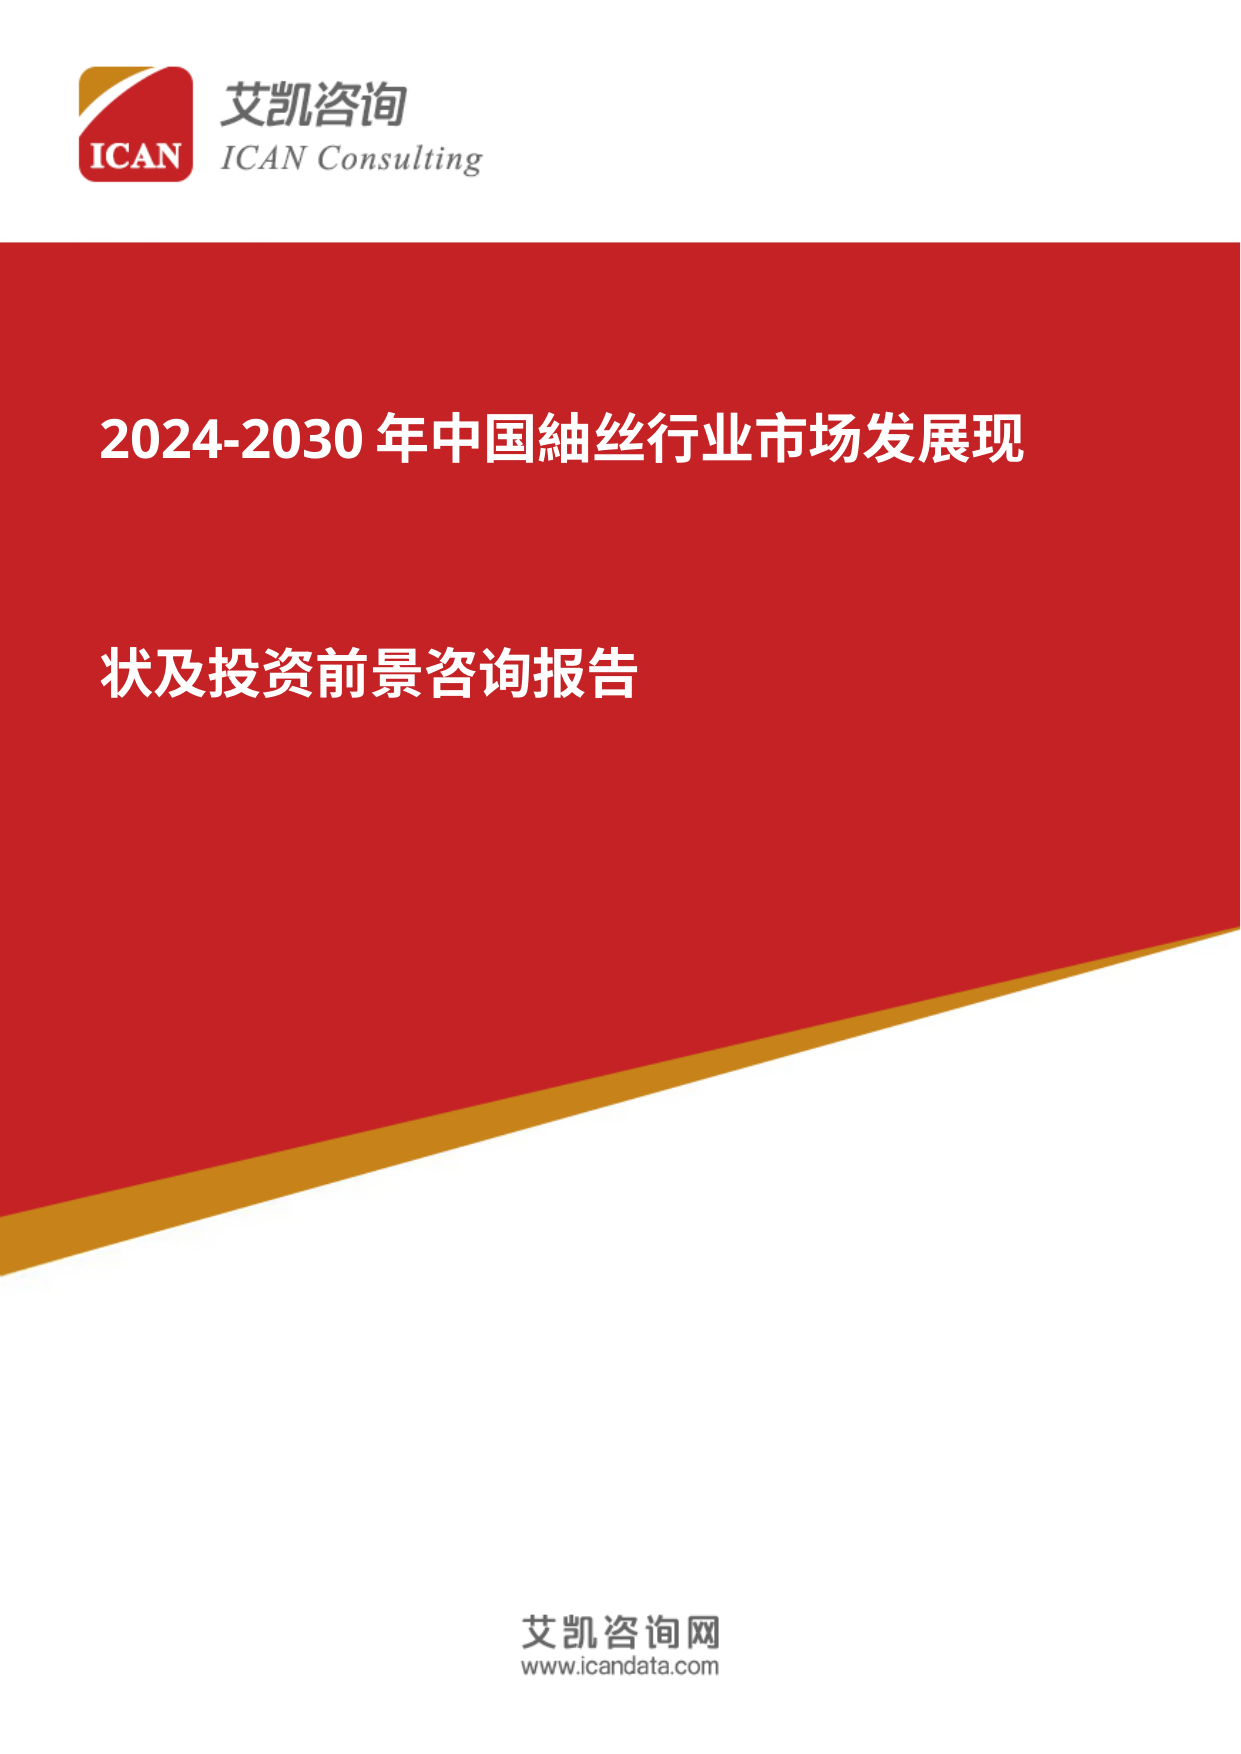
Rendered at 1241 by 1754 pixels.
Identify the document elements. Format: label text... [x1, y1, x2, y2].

subtitle 2024-2030年中国紬丝行业市场发展现状及投资前景咨询报告 [99, 386, 1053, 718]
picture [0, 5, 1241, 1754]
